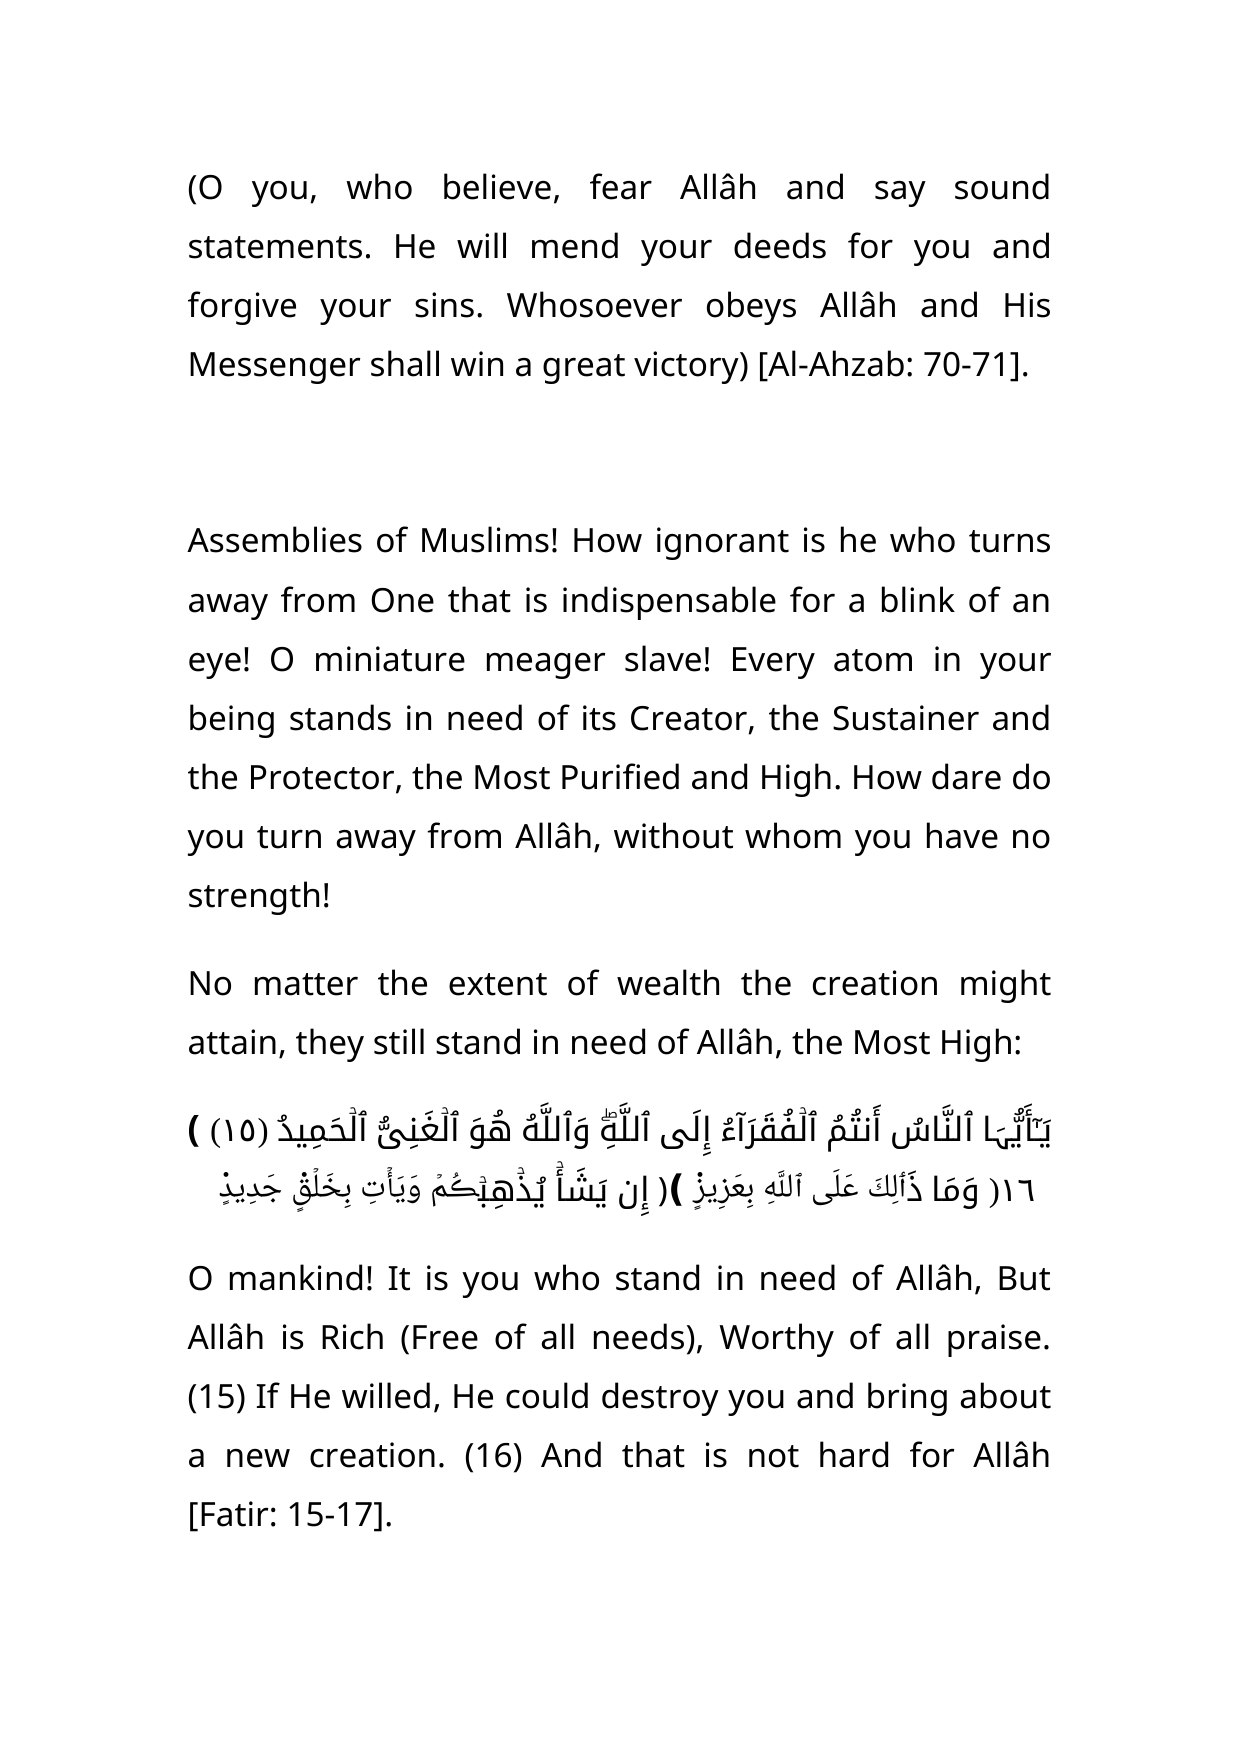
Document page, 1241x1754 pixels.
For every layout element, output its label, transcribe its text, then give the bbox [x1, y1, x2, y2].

text No matter the extent of wealth the creation might attain, they still stand in need of Allâh, the Most High: [187, 946, 1053, 1064]
text ( يَـٰٓأَيُّہَا ٱلنَّاسُ أَنتُمُ ٱلۡفُقَرَآءُ إِلَى ٱللَّهِۖ وَٱللَّهُ هُوَ ٱلۡغَنِىُّ ٱلۡحَمِيدُ (﻿١٥﻿) إِن يَشَأۡ يُذۡهِبۡڪُمۡ وَيَأۡتِ بِخَلۡقٍ۬ جَدِيدٍ۬ )﻿١٦﻿( وَمَا ذَٲلِكَ عَلَى ٱللَّهِ بِعَزِيزٍ۬ ) [187, 1093, 1053, 1212]
text Assemblies of Muslims! How ignorant is he who turns away from One that is indispensable for a blink of an eye! O miniature meager slave! Every atom in your being stands in need of its Creator, the Sustainer and the Protector, the Most Purified and High. How dare do you turn away from Allâh, without whom you have no strength! [187, 504, 1053, 917]
text (O you, who believe, fear Allâh and say sound statements. He will mend your deeds for you and forgive your sins. Whosoever obeys Allâh and His Messenger shall win a great victory) [Al-Ahzab: 70-71]. [187, 150, 1053, 386]
text O mankind! It is you who stand in need of Allâh, But Allâh is Rich (Free of all needs), Worthy of all praise. (15) If He willed, He could destroy you and bring about a new creation. (16) And that is not hard for Allâh [Fatir: 15-17]. [187, 1241, 1053, 1536]
